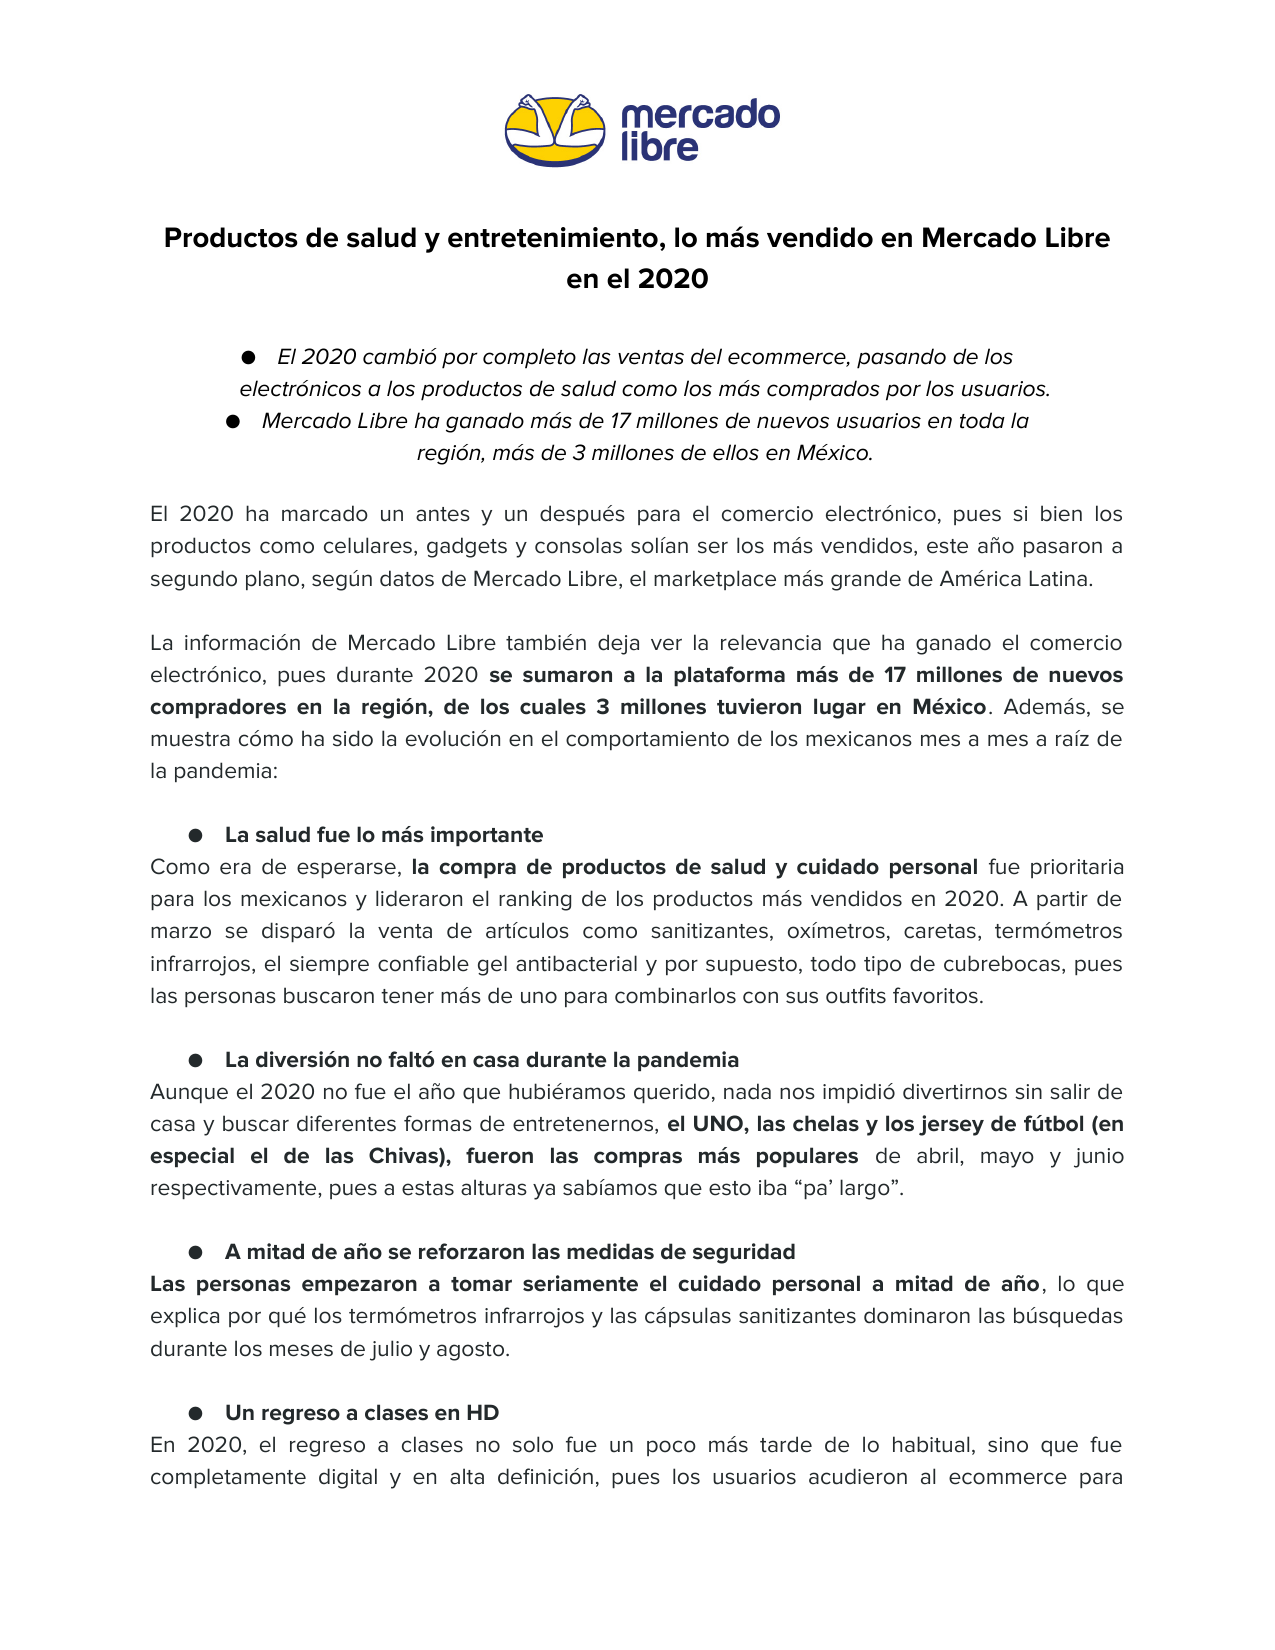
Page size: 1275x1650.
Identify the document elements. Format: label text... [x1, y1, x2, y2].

list Mercado Libre ha ganado más de 17 millones de nuevos usuarios en toda la región, más de 3 millones de ellos en México. [187, 407, 1069, 467]
list A mitad de año se reforzaron las medidas de seguridad [187, 1239, 1125, 1267]
list La salud fue lo más importante [187, 822, 1125, 849]
text El 2020 ha marcado un antes y un después para el comercio electrónico, pues si bien los productos como celulares, gadgets y consolas solían ser los más vendidos, este año pasaron a segundo plano, según datos de Mercado Libre, el marketplace más grande de América Latina. [150, 501, 1125, 593]
list Un regreso a clases en HD [187, 1399, 1125, 1427]
text Las personas empezaron a tomar seriamente el cuidado personal a mitad de año, lo que explica por qué los termómetros infrarrojos y las cápsulas sanitizantes dominaron las búsquedas durante los meses de julio y agosto. [150, 1271, 1125, 1363]
text Aunque el 2020 no fue el año que hubiéramos querido, nada nos impidió divertirnos sin salir de casa y buscar diferentes formas de entretenernos, el UNO, las chelas y los jersey de fútbol (en especial el de las Chivas), fueron las compras más populares de abril, mayo y junio respectivamente, pues a estas alturas ya sabíamos que esto iba “pa’ largo”. [150, 1078, 1125, 1202]
list La diversión no faltó en casa durante la pandemia [187, 1046, 1125, 1074]
list El 2020 cambió por completo las ventas del ecommerce, pasando de los electrónicos a los productos de salud como los más comprados por los usuarios. [187, 343, 1069, 403]
text La información de Mercado Libre también deja ver la relevancia que ha ganado el comercio electrónico, pues durante 2020 se sumaron a la plataforma más de 17 millones de nuevos compradores en la región, de los cuales 3 millones tuvieron lugar en México. Además, se muestra cómo ha sido la evolución en el comportamiento de los mexicanos mes a mes a raíz de la pandemia: [150, 629, 1125, 785]
picture [468, 75, 807, 187]
text Productos de salud y entretenimiento, lo más vendido en Mercado Libre en el 2020 [150, 221, 1125, 297]
text Como era de esperarse, la compra de productos de salud y cuidado personal fue prioritaria para los mexicanos y lideraron el ranking de los productos más vendidos en 2020. A partir de marzo se disparó la venta de artículos como sanitizantes, oxímetros, caretas, termómetros infrarrojos, el siempre confiable gel antibacterial y por supuesto, todo tipo de cubrebocas, pues las personas buscaron tener más de uno para combinarlos con sus outfits favoritos. [150, 854, 1125, 1010]
